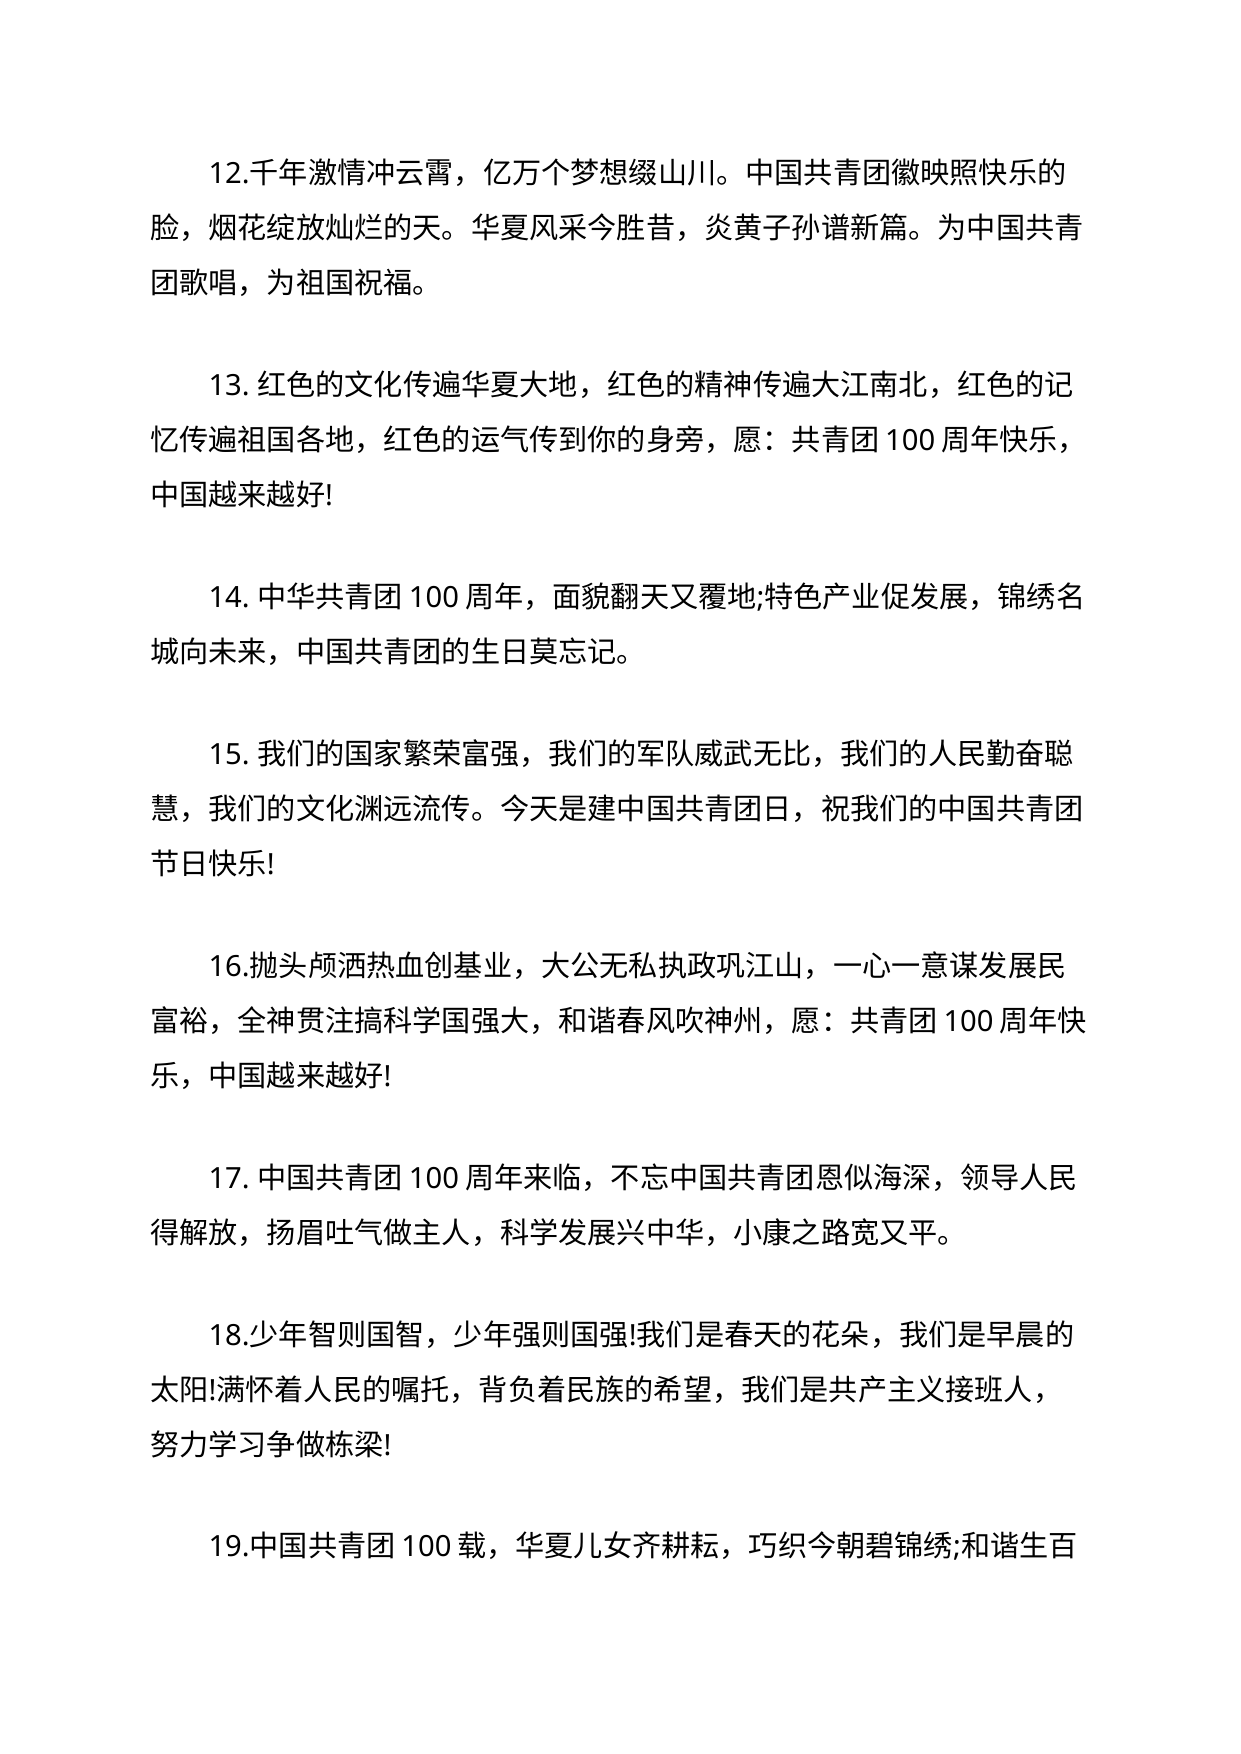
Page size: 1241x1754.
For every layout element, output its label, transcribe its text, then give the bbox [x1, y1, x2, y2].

text 12.千年激情冲云霄，亿万个梦想缀山川。中国共青团徽映照快乐的脸，烟花绽放灿烂的天。华夏风采今胜昔，炎黄子孙谱新篇。为中国共青团歌唱，为祖国祝福。 [150, 150, 1090, 302]
text 15. 我们的国家繁荣富强，我们的军队威武无比，我们的人民勤奋聪慧，我们的文化渊远流传。今天是建中国共青团日，祝我们的中国共青团节日快乐! [150, 730, 1090, 883]
text 17. 中国共青团100周年来临，不忘中国共青团恩似海深，领导人民得解放，扬眉吐气做主人，科学发展兴中华，小康之路宽又平。 [150, 1154, 1090, 1252]
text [150, 1523, 1090, 1565]
text 18.少年智则国智，少年强则国强!我们是春天的花朵，我们是早晨的太阳!满怀着人民的嘱托，背负着民族的希望，我们是共产主义接班人，努力学习争做栋梁! [150, 1311, 1090, 1463]
text 13. 红色的文化传遍华夏大地，红色的精神传遍大江南北，红色的记忆传遍祖国各地，红色的运气传到你的身旁，愿：共青团100周年快乐，中国越来越好! [150, 362, 1090, 514]
text 16.抛头颅洒热血创基业，大公无私执政巩江山，一心一意谋发展民富裕，全神贯注搞科学国强大，和谐春风吹神州，愿：共青团100周年快乐，中国越来越好! [150, 942, 1090, 1095]
text 14. 中华共青团100周年，面貌翻天又覆地;特色产业促发展，锦绣名城向未来，中国共青团的生日莫忘记。 [150, 574, 1090, 671]
